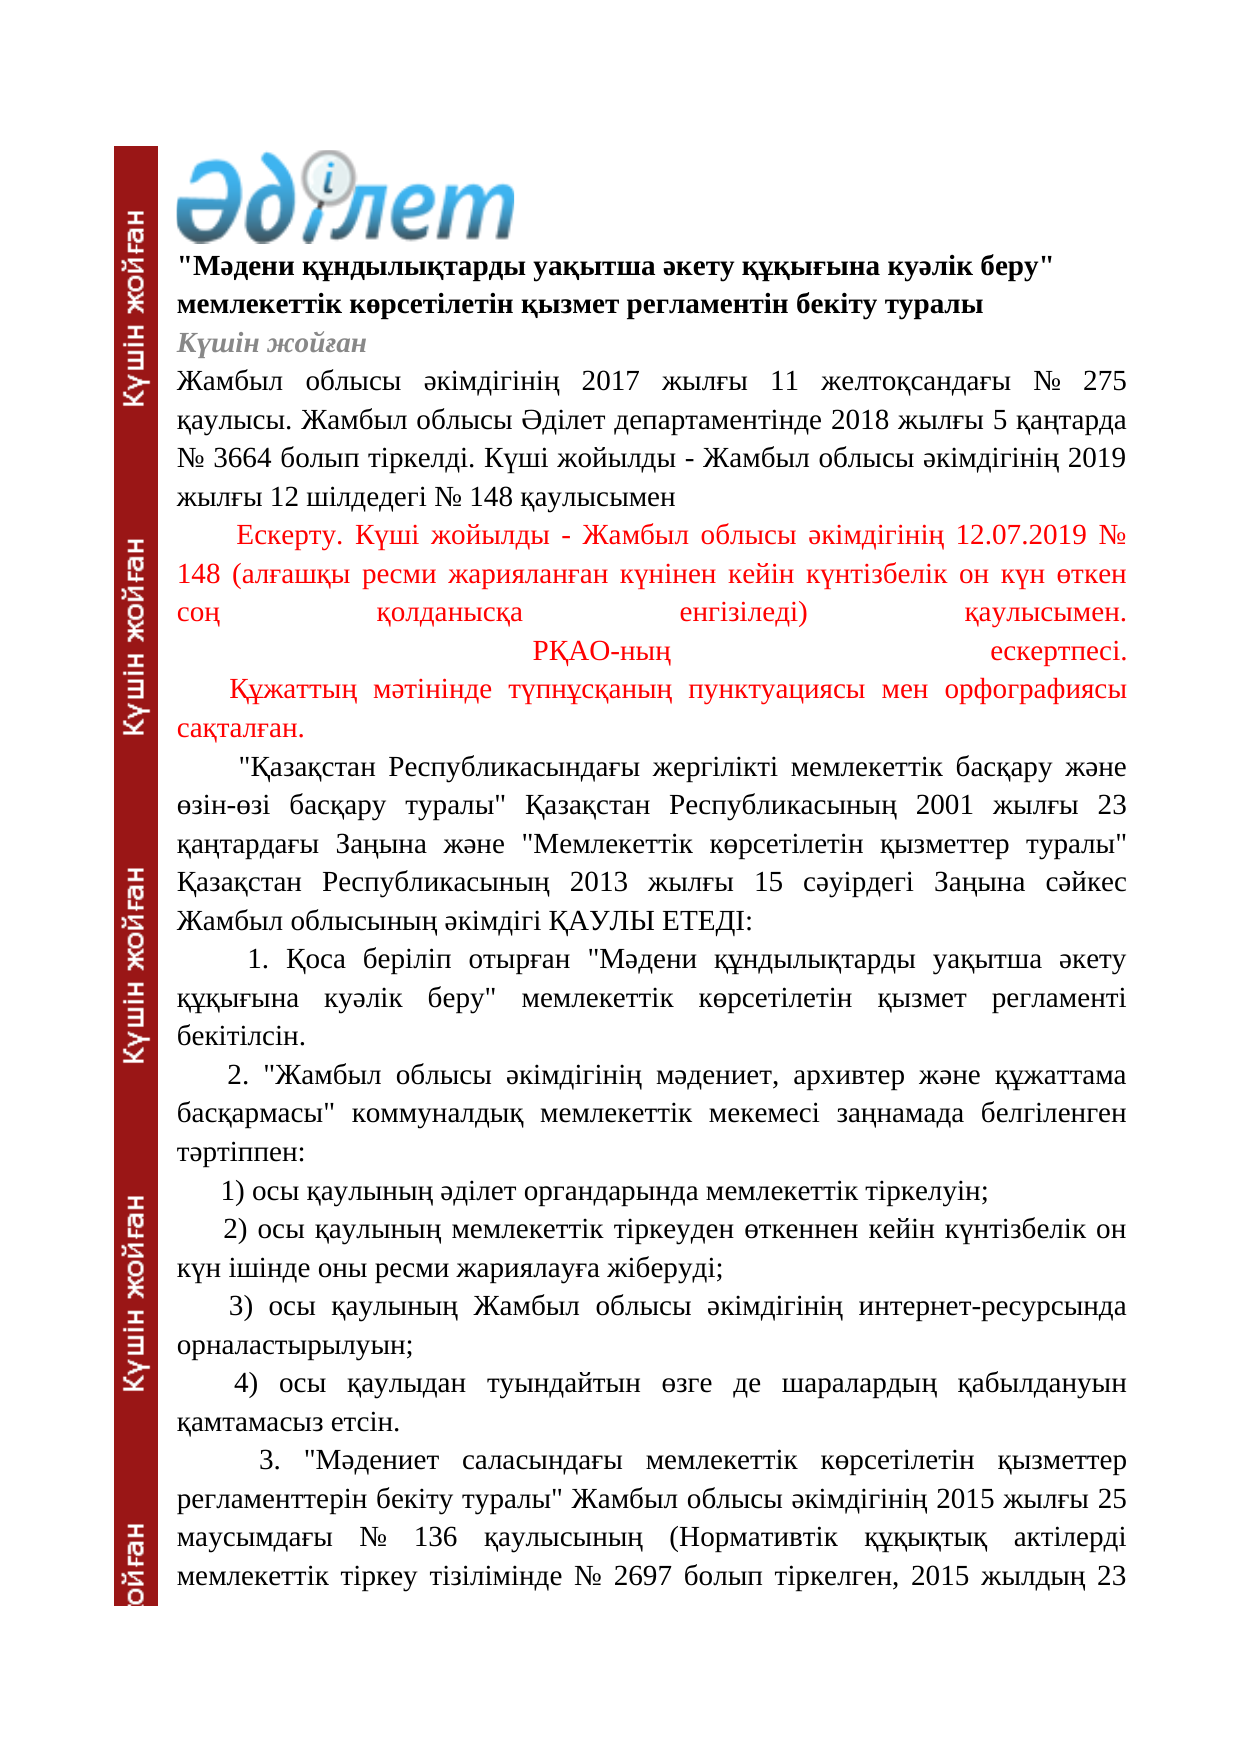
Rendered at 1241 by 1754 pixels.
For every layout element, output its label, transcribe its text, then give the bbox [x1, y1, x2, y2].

picture [114, 1437, 158, 1442]
text Жамбыл облысы әкімдігінің 2017 жылғы 11 желтоқсандағы № 275 қаулысы. Жамбыл облысы Әділет департаментінде 2018 жылғы 5 қаңтарда № 3664 болып тіркелді. Күші жойылды - Жамбыл облысы әкімдігінің 2019 жылғы 12 шілдедегі № 148 қаулысымен [112, 363, 1128, 512]
text 3) осы қаулының Жамбыл облысы әкімдігінің интернет-ресурсында орналастырылуын; [112, 1288, 1128, 1360]
picture [114, 358, 158, 363]
picture [114, 744, 158, 749]
picture [114, 1283, 158, 1288]
picture [114, 1168, 158, 1173]
picture [114, 936, 158, 941]
text 1. Қоса беріліп отырған "Мәдени құндылықтарды уақытша әкету құқығына куәлік беру" мемлекеттік көрсетілетін қызмет регламенті бекітілсін. [112, 941, 1128, 1052]
text 1) осы қаулының әділет органдарында мемлекеттік тіркелуін; [112, 1173, 1128, 1206]
text "Мәдени құндылықтарды уақытша әкету құқығына куәлік беру" мемлекеттік көрсетілетін қызмет регламентін бекіту туралы [112, 248, 1128, 320]
picture [114, 1206, 158, 1211]
text Ескерту. Күші жойылды - Жамбыл облысы әкімдігінің 12.07.2019 № 148 (алғашқы ресми жарияланған күнінен кейін күнтізбелік он күн өткен соң қолданысқа енгізіледі) қаулысымен. РҚАО-ның ескертпесі. Құжаттың мәтінінде түпнұсқаның пунктуациясы мен орфографиясы сақталған. [112, 517, 1128, 744]
picture [114, 1592, 158, 1606]
text 2) осы қаулының мемлекеттік тіркеуден өткеннен кейін күнтізбелік он күн ішінде оны ресми жариялауға жіберуді; [112, 1211, 1128, 1283]
picture [114, 146, 158, 248]
text 4) осы қаулыдан туындайтын өзге де шаралардың қабылдануын қамтамасыз етсін. [112, 1365, 1128, 1437]
picture [114, 1360, 158, 1365]
picture [114, 1052, 158, 1057]
picture [114, 320, 158, 325]
text Күшін жойған [112, 325, 1128, 358]
picture [114, 512, 158, 517]
text "Қазақстан Республикасындағы жергілікті мемлекеттік басқару және өзін-өзі басқару туралы" Қазақстан Республикасының 2001 жылғы 23 қаңтардағы Заңына және "Мемлекеттік көрсетілетін қызметтер туралы" Қазақстан Республикасының 2013 жылғы 15 сәуірдегі Заңына сәйкес Жамбыл облысының әкімдігі ҚАУЛЫ ЕТЕДІ: [112, 749, 1128, 936]
picture [176, 150, 515, 244]
text 2. "Жамбыл облысы әкімдігінің мәдениет, архивтер және құжаттама басқармасы" коммуналдық мемлекеттік мекемесі заңнамада белгіленген тәртіппен: [112, 1057, 1128, 1168]
